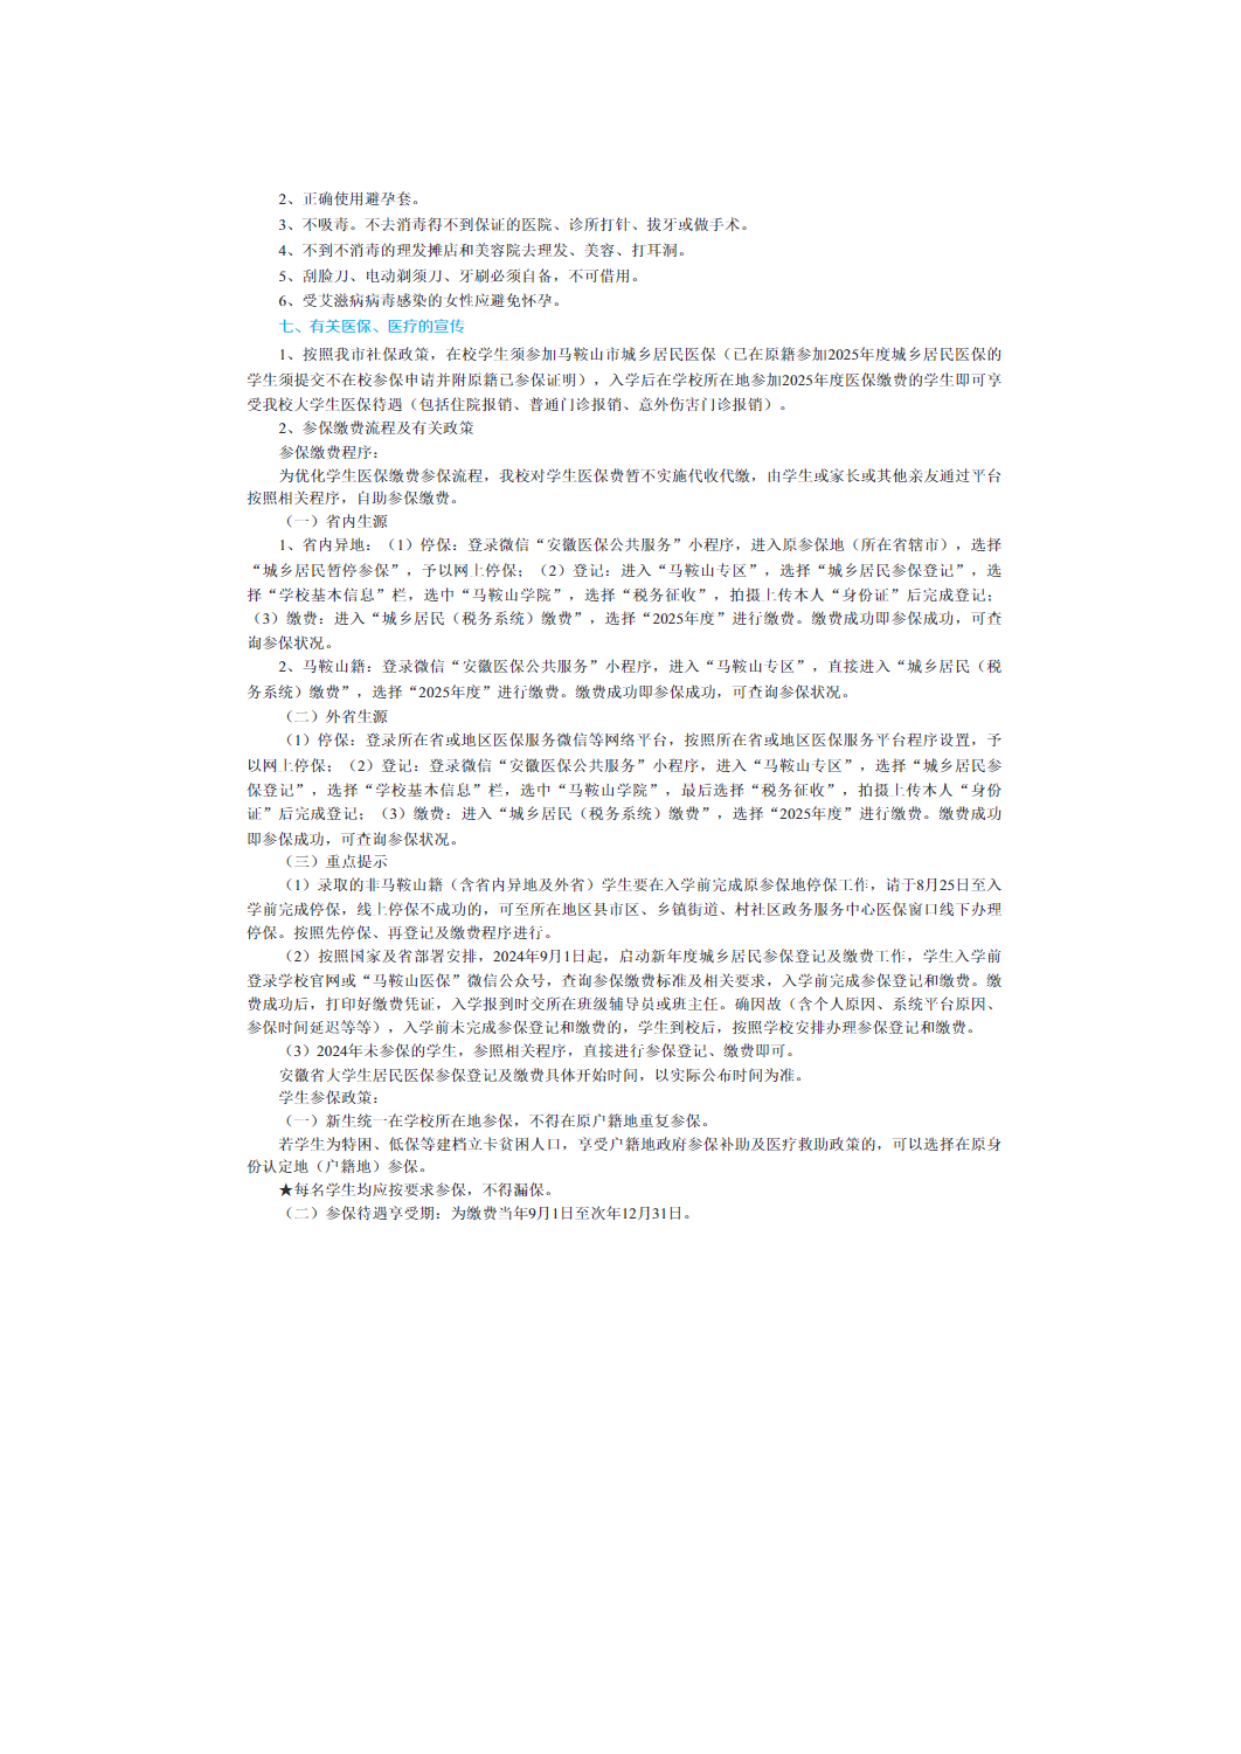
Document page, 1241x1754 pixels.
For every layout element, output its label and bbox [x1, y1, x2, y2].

picture [187, 162, 1053, 1242]
